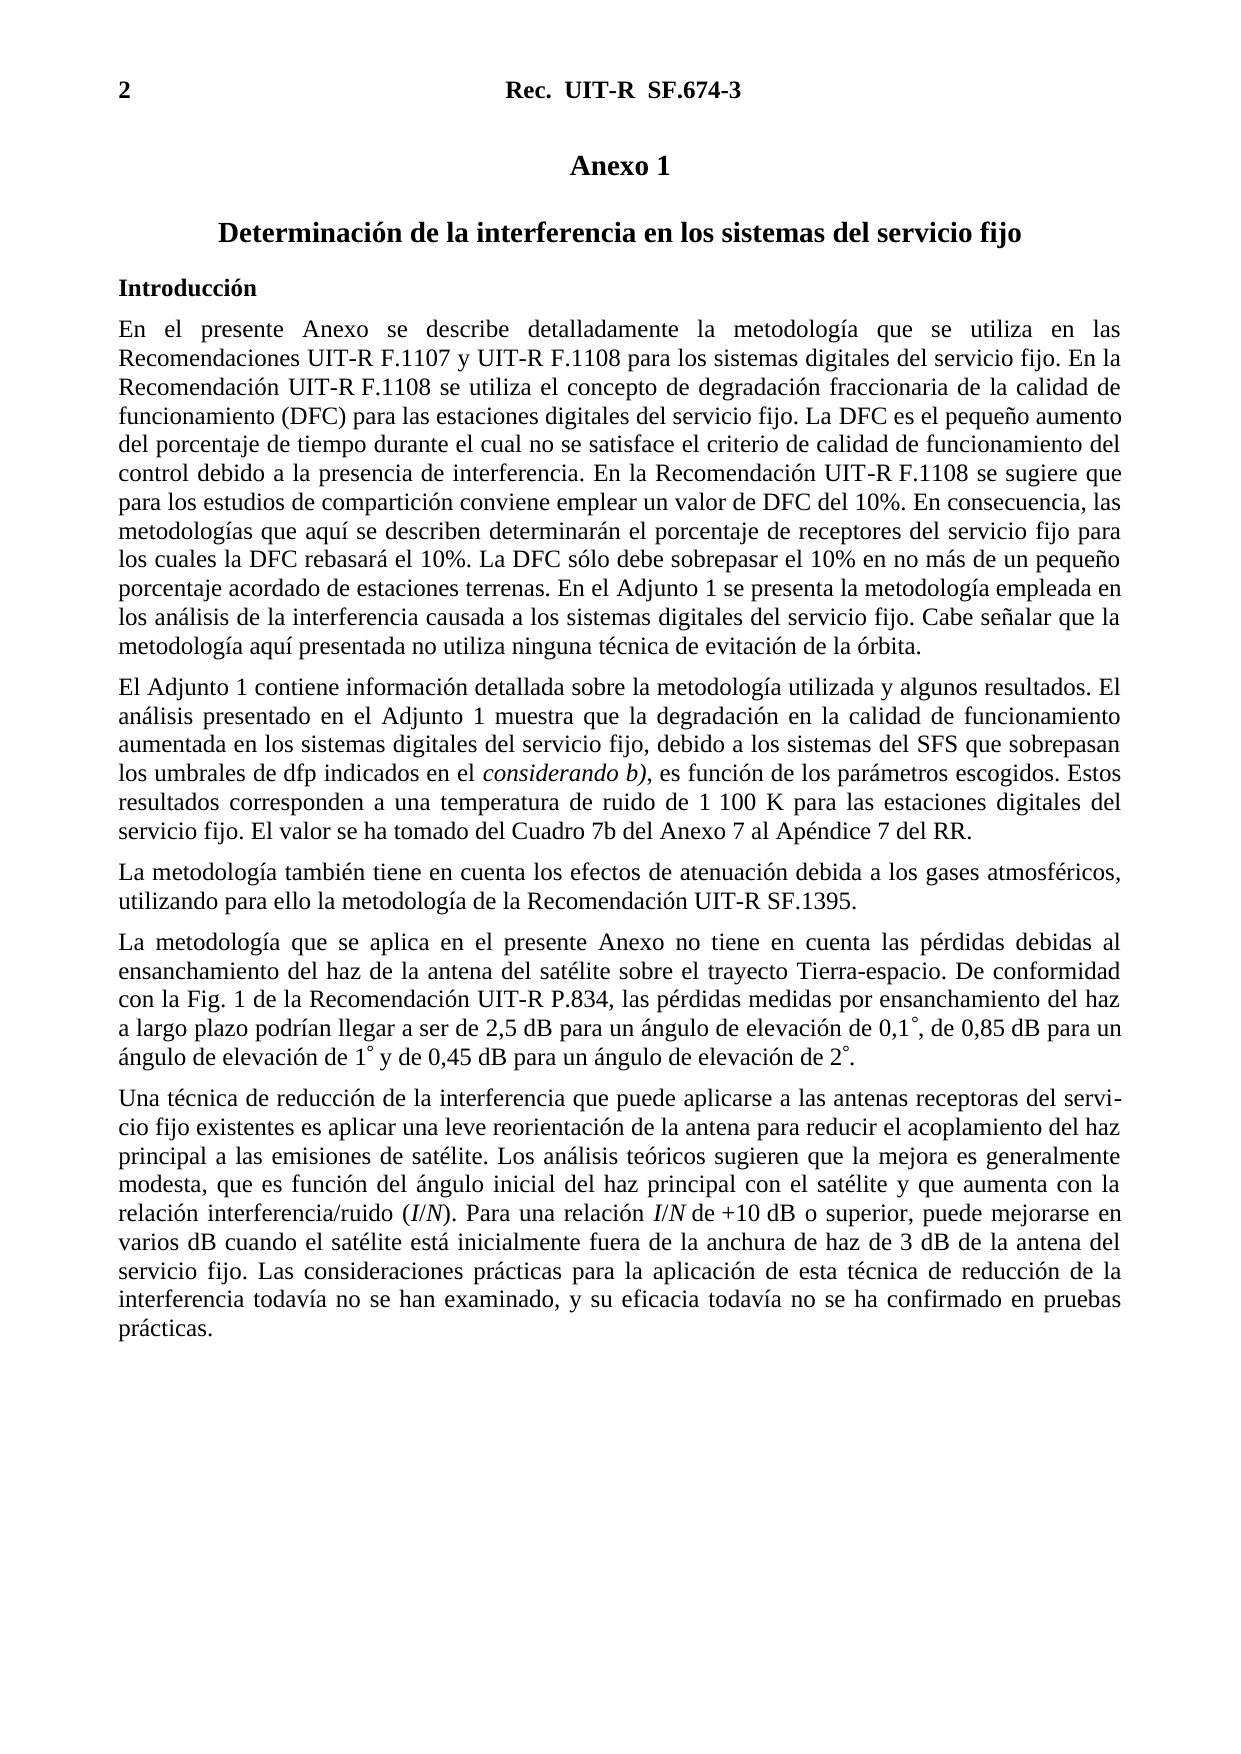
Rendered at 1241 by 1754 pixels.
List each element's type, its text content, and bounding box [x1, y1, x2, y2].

text Una técnica de reducción de la interferencia que puede aplicarse a las antenas receptoras del servicio fijo existentes es aplicar una leve reorientación de la antena para reducir el acoplamiento del haz principal a las emisiones de satélite. Los análisis teóricos sugieren que la mejora es generalmente modesta, que es función del ángulo inicial del haz principal con el satélite y que aumenta con la relación interferencia/ruido (I/N). Para una relación I/N de +10 dB o superior, puede mejorarse en varios dB cuando el satélite está inicialmente fuera de la anchura de haz de 3 dB de la antena del servicio fijo. Las consideraciones prácticas para la aplicación de esta técnica de reducción de la interferencia todavía no se han examinado, y su eficacia todavía no se ha confirmado en pruebas prácticas. [118, 1083, 1122, 1342]
text El Adjunto 1 contiene información detallada sobre la metodología utilizada y algunos resultados. El análisis presentado en el Adjunto 1 muestra que la degradación en la calidad de funcionamiento aumentada en los sistemas digitales del servicio fijo, debido a los sistemas del SFS que sobrepasan los umbrales de dfp indicados en el considerando b), es función de los parámetros escogidos. Estos resultados corresponden a una temperatura de ruido de 1 100 K para las estaciones digitales del servicio fijo. El valor se ha tomado del Cuadro 7b del Anexo 7 al Apéndice 7 del RR. [118, 672, 1122, 844]
subtitle Introducción [118, 273, 1122, 302]
text La metodología también tiene en cuenta los efectos de atenuación debida a los gases atmosféricos, utilizando para ello la metodología de la Recomendación UIT-R SF.1395. [118, 857, 1122, 914]
text En el presente Anexo se describe detalladamente la metodología que se utiliza en las Recomendaciones UIT-R F.1107 y UIT-R F.1108 para los sistemas digitales del servicio fijo. En la Recomendación UIT-R F.1108 se utiliza el concepto de degradación fraccionaria de la calidad de funcionamiento (DFC) para las estaciones digitales del servicio fijo. La DFC es el pequeño aumento del porcentaje de tiempo durante el cual no se satisface el criterio de calidad de funcionamiento del control debido a la presencia de interferencia. En la Recomendación UIT-R F.1108 se sugiere que para los estudios de compartición conviene emplear un valor de DFC del 10%. En consecuencia, las metodologías que aquí se describen determinarán el porcentaje de receptores del servicio fijo para los cuales la DFC rebasará el 10%. La DFC sólo debe sobrepasar el 10% en no más de un pequeño porcentaje acordado de estaciones terrenas. En el Adjunto 1 se presenta la metodología empleada en los análisis de la interferencia causada a los sistemas digitales del servicio fijo. Cabe señalar que la metodología aquí presentada no utiliza ninguna técnica de evitación de la órbita. [118, 314, 1122, 659]
text La metodología que se aplica en el presente Anexo no tiene en cuenta las pérdidas debidas al ensanchamiento del haz de la antena del satélite sobre el trayecto Tierra-espacio. De conformidad con la Fig. 1 de la Recomendación UIT-R P.834, las pérdidas medidas por ensanchamiento del haz a largo plazo podrían llegar a ser de 2,5 dB para un ángulo de elevación de 0,1, de 0,85 dB para un ángulo de elevación de 1 y de 0,45 dB para un ángulo de elevación de 2. [118, 927, 1122, 1071]
title Anexo 1 Determinación de la interferencia en los sistemas del servicio fijo [118, 148, 1122, 248]
